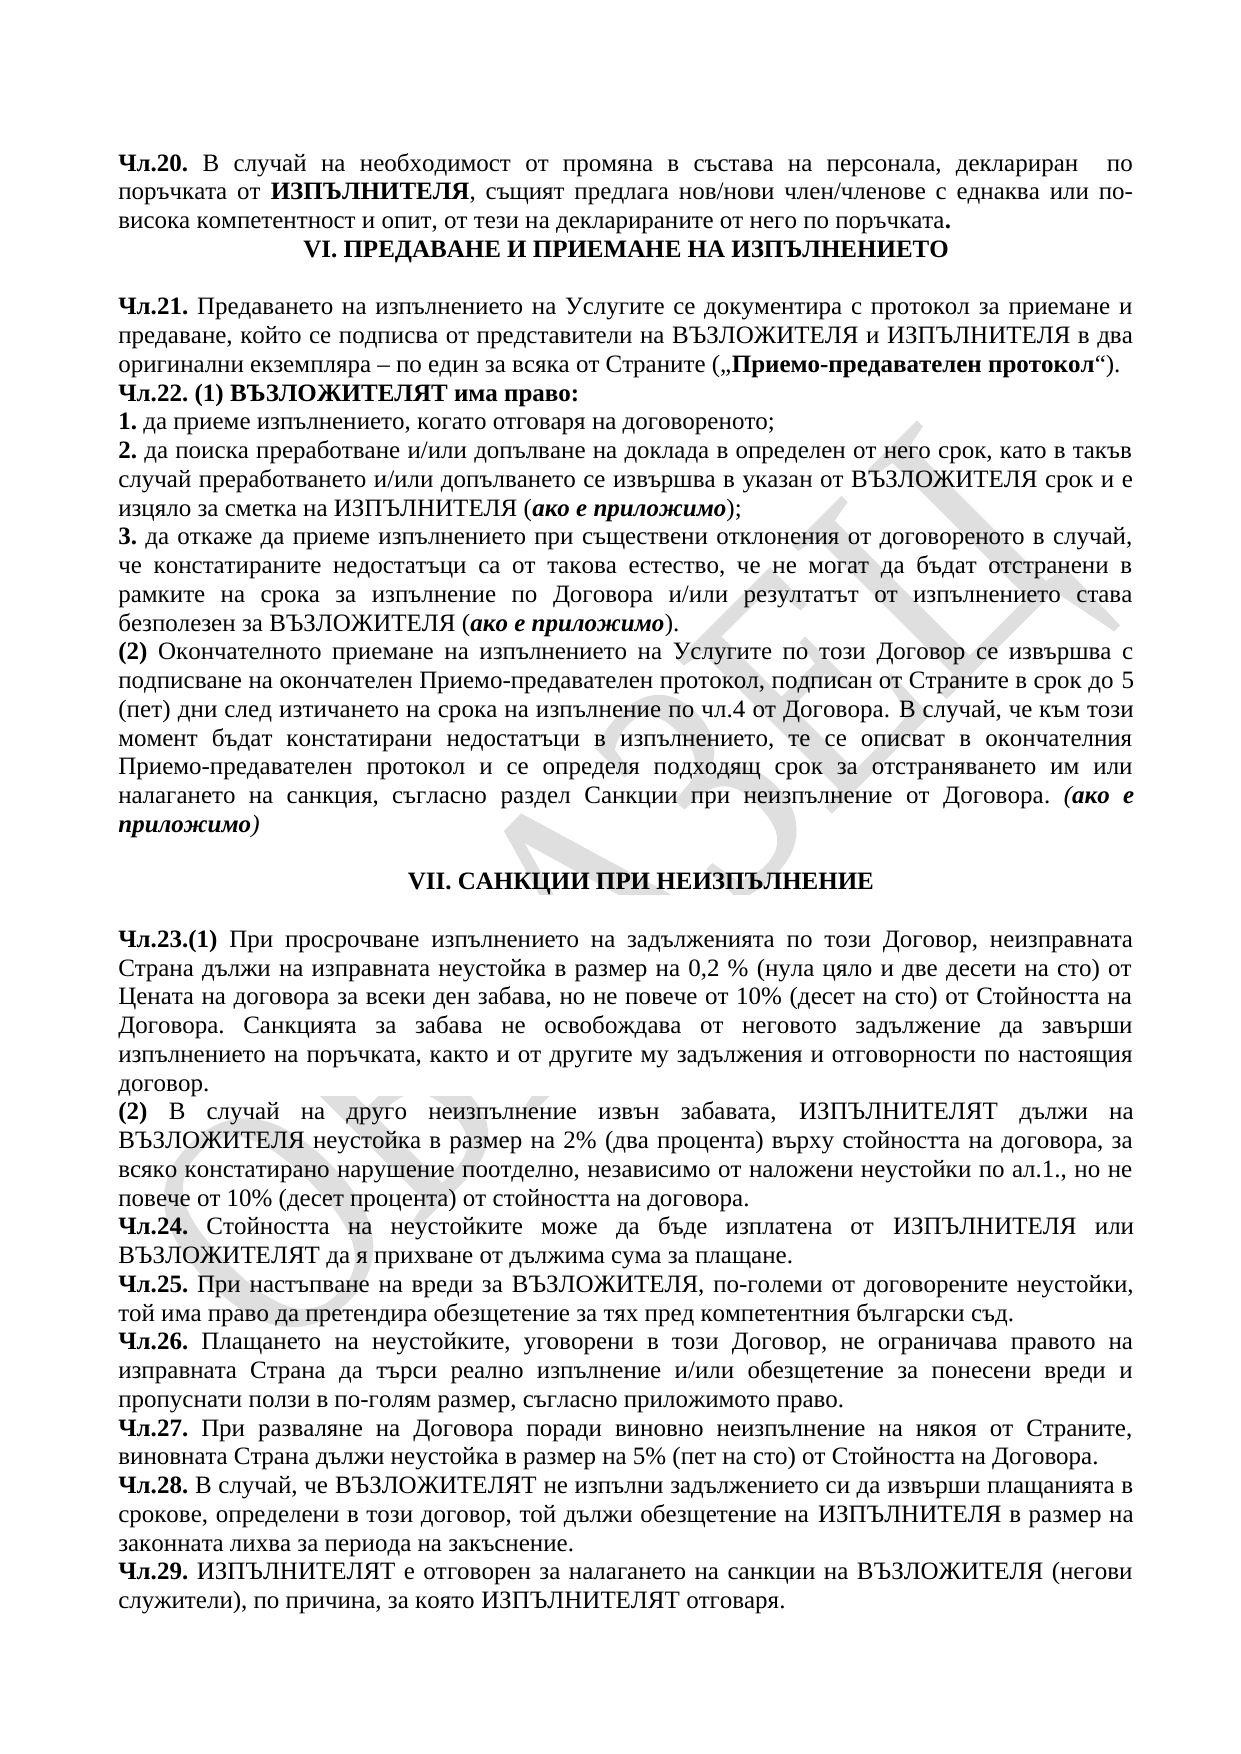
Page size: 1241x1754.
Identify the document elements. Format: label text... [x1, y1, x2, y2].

text Чл.29. ИЗПЪЛНИТЕЛЯТ е отговорен за налагането на санкции на ВЪЗЛОЖИТЕЛЯ (негови служители), по причина, за която ИЗПЪЛНИТЕЛЯТ отговаря. [118, 1556, 1134, 1614]
text VII. САНКЦИИ ПРИ НЕИЗПЪЛНЕНИЕ [118, 866, 1134, 895]
text Чл.27. При разваляне на Договора поради виновно неизпълнение на някоя от Страните, виновната Страна дължи неустойка в размер на 5% (пет на сто) от Стойността на Договора. [118, 1413, 1134, 1470]
text Чл.21. Предаването на изпълнението на Услугите се документира с протокол за приемане и предаване, който се подписва от представители на ВЪЗЛОЖИТЕЛЯ и ИЗПЪЛНИТЕЛЯ в два оригинални екземпляра – по един за всяка от Страните („Приемо-предавателен протокол“). [118, 291, 1134, 378]
text Чл.24. Стойността на неустойките може да бъде изплатена от ИЗПЪЛНИТЕЛЯ или ВЪЗЛОЖИТЕЛЯТ да я прихване от дължима сума за плащане. [118, 1211, 1134, 1269]
text Чл.20. В случай на необходимост от промяна в състава на персонала, деклариран по поръчката от ИЗПЪЛНИТЕЛЯ, същият предлага нов/нови член/членове с еднаква или по-висока компетентност и опит, от тези на декларираните от него по поръчката. [118, 148, 1134, 234]
text Чл.26. Плащането на неустойките, уговорени в този Договор, не ограничава правото на изправната Страна да търси реално изпълнение и/или обезщетение за понесени вреди и пропуснати ползи в по-голям размер, съгласно приложимото право. [118, 1326, 1134, 1413]
text Чл.28. В случай, че ВЪЗЛОЖИТЕЛЯТ не изпълни задължението си да извърши плащанията в срокове, определени в този договор, той дължи обезщетение на ИЗПЪЛНИТЕЛЯ в размер на законната лихва за периода на закъснение. [118, 1470, 1134, 1556]
text (2) В случай на друго неизпълнение извън забавата, ИЗПЪЛНИТЕЛЯТ дължи на ВЪЗЛОЖИТЕЛЯ неустойка в размер на 2% (два процента) върху стойността на договора, за всяко констатирано нарушение поотделно, независимо от наложени неустойки по ал.1., но не повече от 10% (десет процента) от стойността на договора. [118, 1096, 1134, 1211]
text (2) Окончателното приемане на изпълнението на Услугите по този Договор се извършва с подписване на окончателен Приемо-предавателен протокол, подписан от Страните в срок до 5 (пет) дни след изтичането на срока на изпълнение по чл.4 от Договора. В случай, че към този момент бъдат констатирани недостатъци в изпълнението, те се описват в окончателния Приемо-предавателен протокол и се определя подходящ срок за отстраняването им или налагането на санкция, съгласно раздел Санкции при неизпълнение от Договора. (ако е приложимо) [118, 636, 1134, 838]
text 1. да приеме изпълнението, когато отговаря на договореното; [118, 406, 1134, 435]
text Чл.25. При настъпване на вреди за ВЪЗЛОЖИТЕЛЯ, по-големи от договорените неустойки, той има право да претендира обезщетение за тях пред компетентния български съд. [118, 1269, 1134, 1326]
text 2. да поиска преработване и/или допълване на доклада в определен от него срок, като в такъв случай преработването и/или допълването се извършва в указан от ВЪЗЛОЖИТЕЛЯ срок и е изцяло за сметка на ИЗПЪЛНИТЕЛЯ (ако е приложимо); [118, 435, 1134, 521]
text Чл.23.(1) При просрочване изпълнението на задълженията по този Договор, неизправната Страна дължи на изправната неустойка в размер на 0,2 % (нула цяло и две десети на сто) от Цената на договора за всеки ден забава, но не повече от 10% (десет на сто) от Стойността на Договора. Санкцията за забава не освобождава от неговото задължение да завърши изпълнението на поръчката, както и от другите му задължения и отговорности по настоящия договор. [118, 924, 1134, 1096]
text VI. ПРЕДАВАНЕ И ПРИЕМАНЕ НА ИЗПЪЛНЕНИЕТО [118, 234, 1134, 263]
text 3. да откаже да приеме изпълнението при съществени отклонения от договореното в случай, че констатираните недостатъци са от такова естество, че не могат да бъдат отстранени в рамките на срока за изпълнение по Договора и/или резултатът от изпълнението става безполезен за ВЪЗЛОЖИТЕЛЯ (ако е приложимо). [118, 521, 1134, 636]
text Чл.22. (1) ВЪЗЛОЖИТЕЛЯТ има право: [118, 378, 1134, 406]
